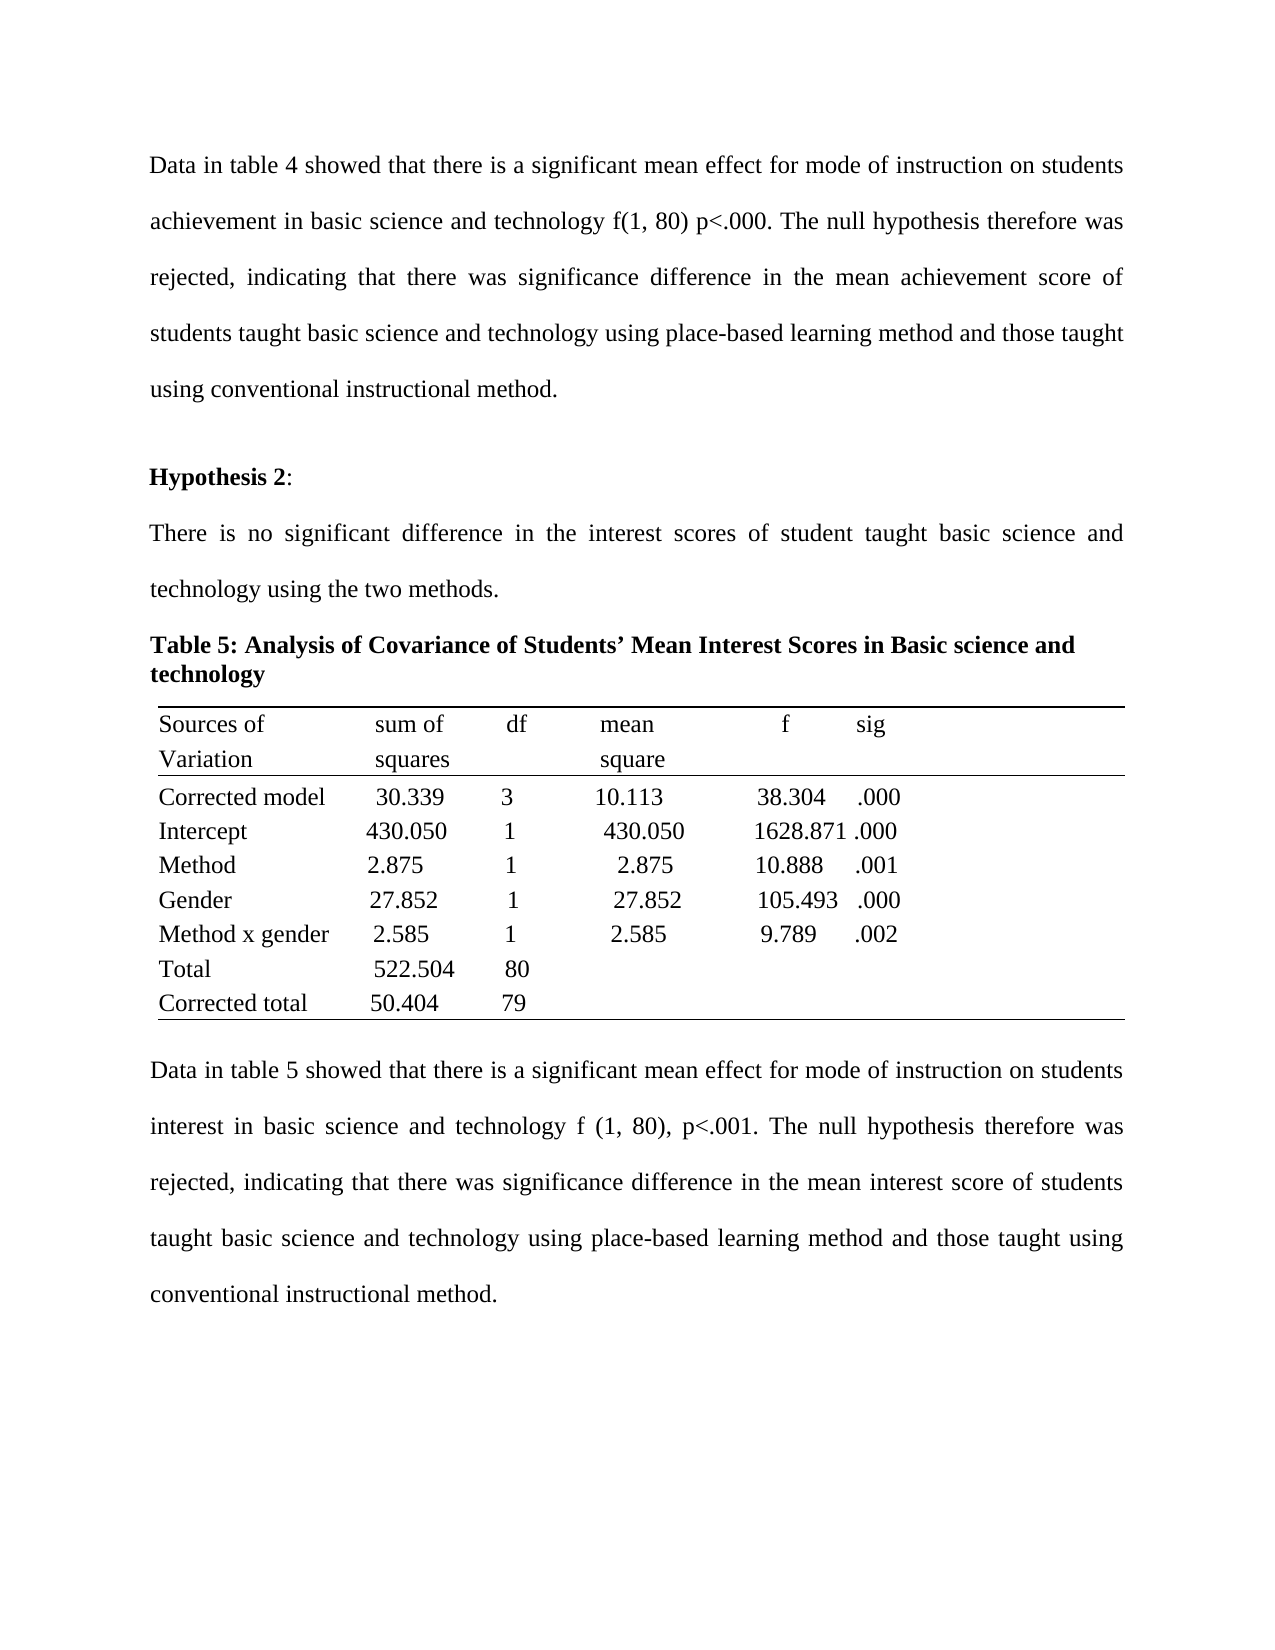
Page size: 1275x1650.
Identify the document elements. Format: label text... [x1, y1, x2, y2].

text Table 5: Analysis of Covariance of Students’ Mean Interest Scores in Basic science and technology [150, 631, 1125, 688]
text Data in table 5 showed that there is a significant mean effect for mode of instruction on students interest in basic science and technology f (1, 80), p<.001. The null hypothesis therefore was rejected, indicating that there was significance difference in the mean interest score of students taught basic science and technology using place-based learning method and those taught using conventional instructional method. [150, 1055, 1125, 1308]
text Variation squares square [158, 741, 1125, 775]
text Total 522.504 80 [158, 954, 1125, 983]
text Gender 27.852 1 27.852 105.493 .000 [158, 885, 1125, 914]
text Corrected total 50.404 79 [158, 988, 1125, 1019]
text There is no significant difference in the interest scores of student taught basic science and technology using the two methods. [149, 518, 1125, 603]
text Data in table 4 showed that there is a significant mean effect for mode of instruction on students achievement in basic science and technology f(1, 80) p<.000. The null hypothesis therefore was rejected, indicating that there was significance difference in the mean achievement score of students taught basic science and technology using place-based learning method and those taught using conventional instructional method. [149, 150, 1125, 403]
text Hypothesis 2: [149, 462, 1125, 491]
text Method 2.875 1 2.875 10.888 .001 [158, 851, 1125, 879]
text Method x gender 2.585 1 2.585 9.789 .002 [158, 919, 1125, 948]
text Corrected model 30.339 3 10.113 38.304 .000 [158, 782, 1125, 810]
text Sources of sum of df mean f sig [158, 708, 1125, 738]
text Intercept 430.050 1 430.050 1628.871 .000 [158, 816, 1125, 845]
